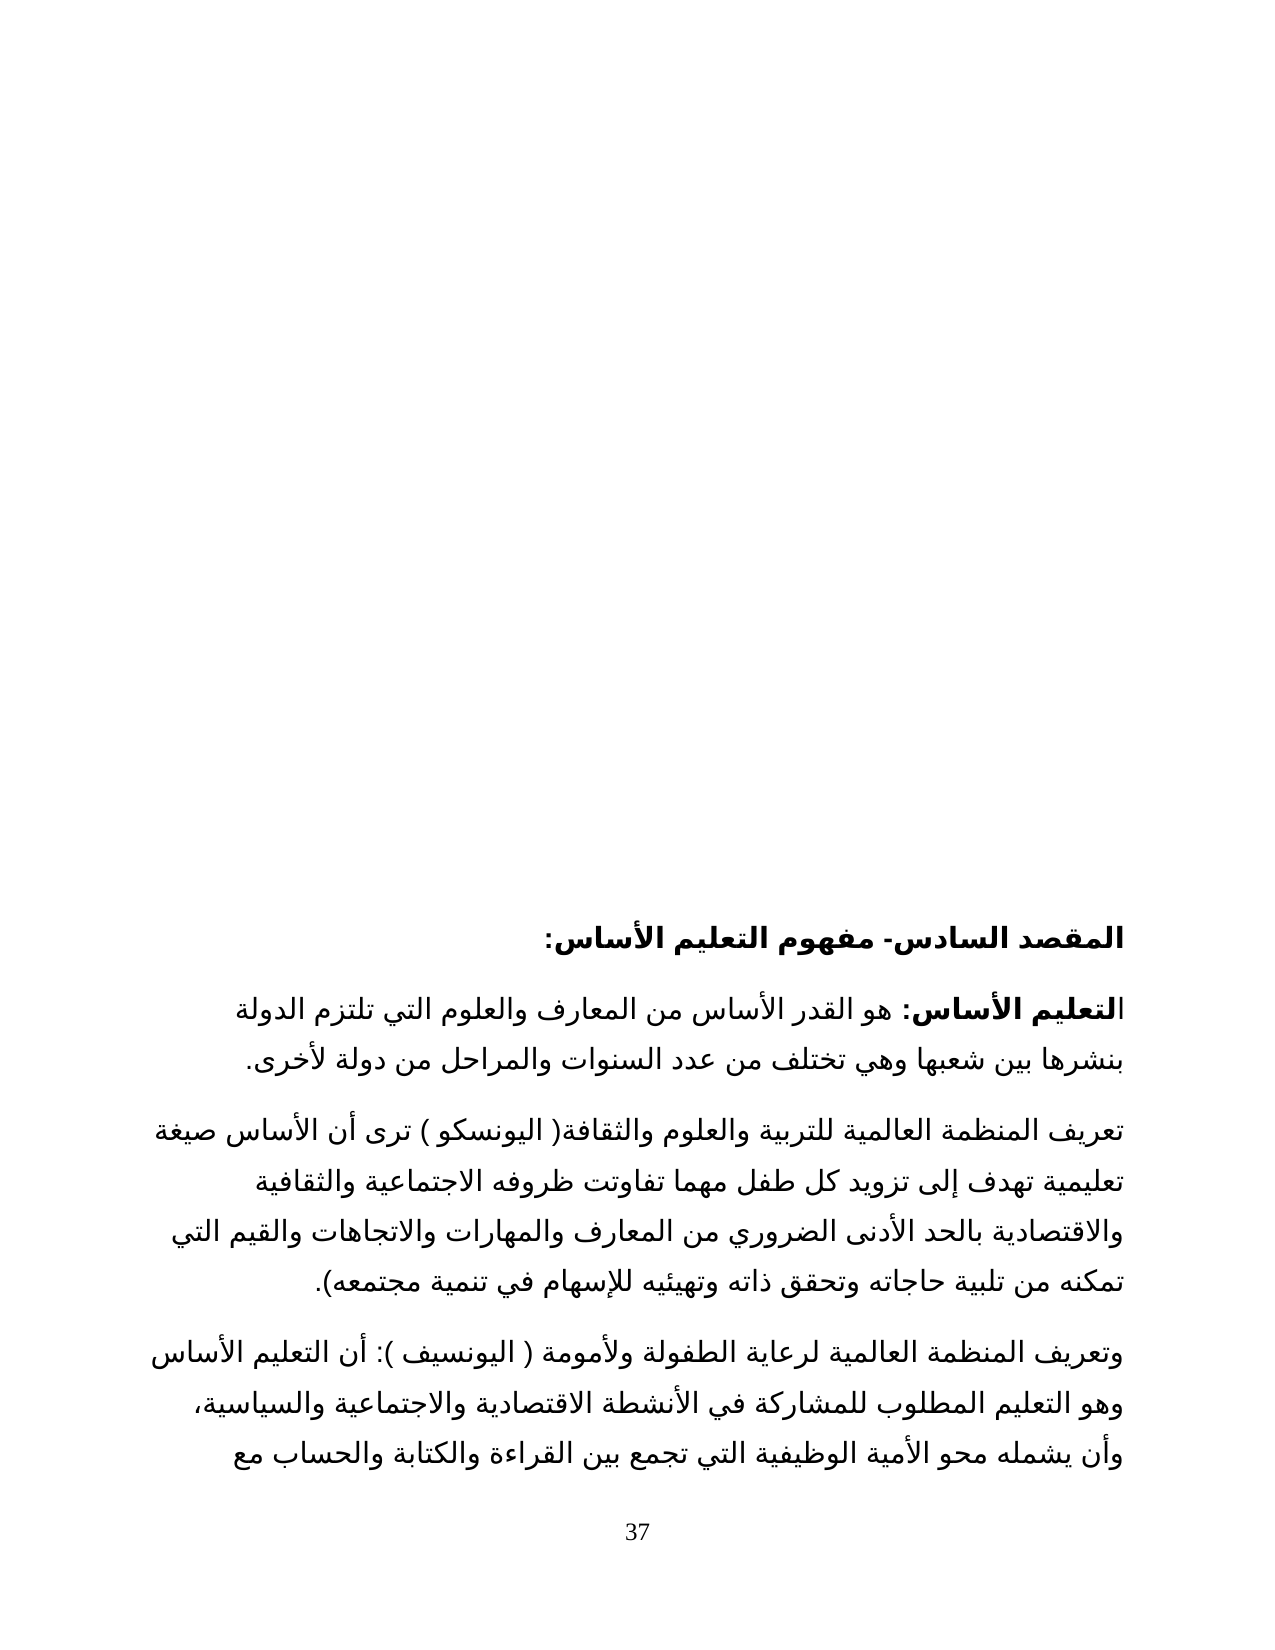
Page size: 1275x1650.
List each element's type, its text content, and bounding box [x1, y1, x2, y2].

text المقصد السادس- مفهوم التعليم الأساس: [150, 921, 1125, 954]
text تعريف المنظمة العالمية للتربية والعلوم والثقافة( اليونسكو ) ترى أن الأساس صيغة تعليمية تهدف إلى تزويد كل طفل مهما تفاوتت ظروفه الاجتماعية والثقافية والاقتصادية بالحد الأدنى الضروري من المعارف والمهارات والاتجاهات والقيم التي تمكنه من تلبية حاجاته وتحقق ذاته وتهيئيه للإسهام في تنمية مجتمعه). [150, 1113, 1125, 1298]
text التعليم الأساس: هو القدر الأساس من المعارف والعلوم التي تلتزم الدولة بنشرها بين شعبها وهي تختلف من عدد السنوات والمراحل من دولة لأخرى. [150, 992, 1125, 1076]
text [150, 1336, 1125, 1470]
